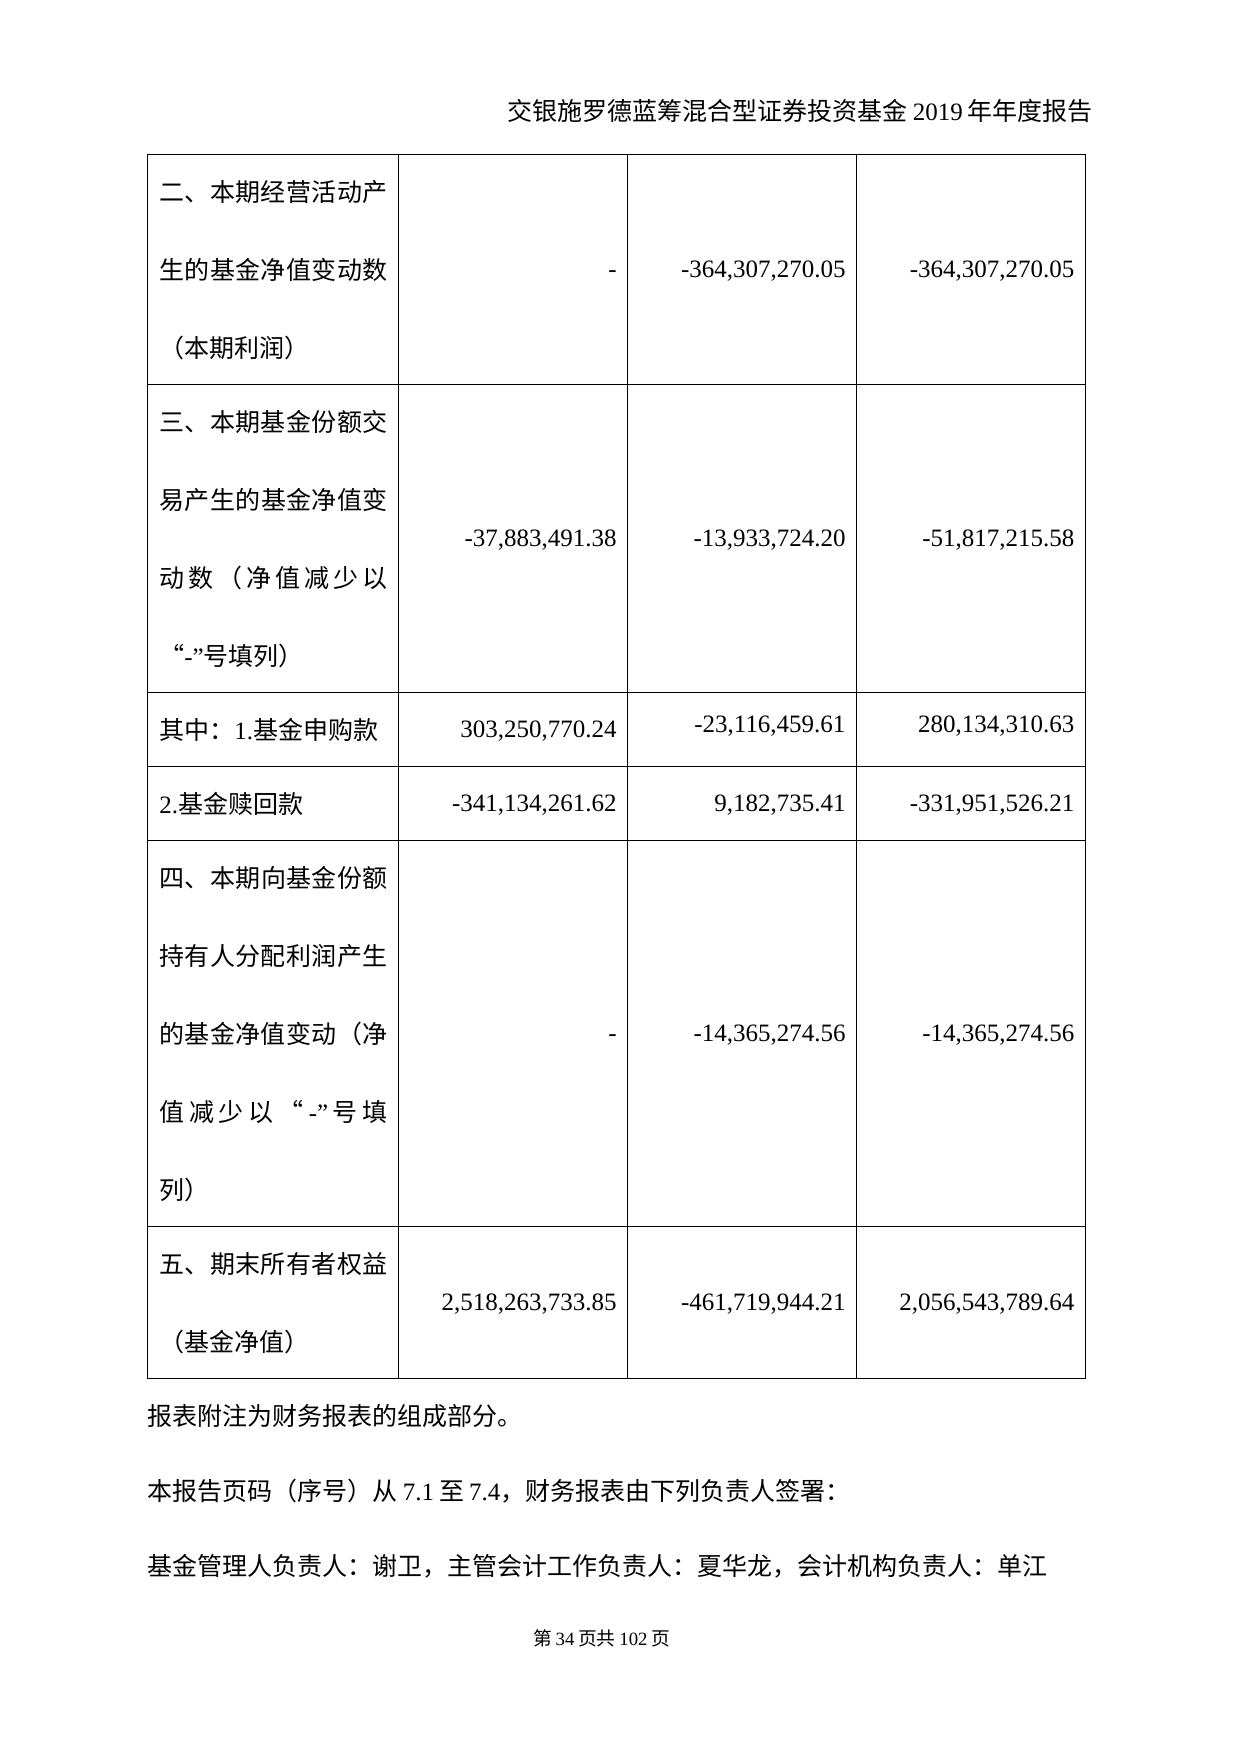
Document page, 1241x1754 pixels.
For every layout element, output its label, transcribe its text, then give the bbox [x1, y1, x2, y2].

table_cell 2,056,543,789.64 [857, 1227, 1085, 1378]
table_cell -37,883,491.38 [399, 385, 627, 692]
table_cell -13,933,724.20 [628, 385, 856, 692]
table_cell 2,518,263,733.85 [399, 1227, 627, 1378]
table_cell 280,134,310.63 [857, 693, 1085, 766]
table_cell 2.基金赎回款 [148, 767, 398, 840]
table_cell -14,365,274.56 [628, 841, 856, 1226]
table_cell - [399, 841, 627, 1226]
table_cell 五、期末所有者权益（基金净值） [148, 1227, 398, 1378]
table_cell -331,951,526.21 [857, 767, 1085, 840]
table_cell 303,250,770.24 [399, 693, 627, 766]
text 基金管理人负责人：谢卫，主管会计工作负责人：夏华龙，会计机构负责人：单江 [148, 1532, 1092, 1597]
table_cell 其中：1.基金申购款 [148, 693, 398, 766]
table_cell 四、本期向基金份额持有人分配利润产生的基金净值变动（净值减少以“-”号填列） [148, 841, 398, 1226]
table_cell -364,307,270.05 [628, 155, 856, 384]
table_cell -364,307,270.05 [857, 155, 1085, 384]
text 本报告页码（序号）从7.1至7.4，财务报表由下列负责人签署： [148, 1457, 1092, 1522]
table_cell -14,365,274.56 [857, 841, 1085, 1226]
table_cell -341,134,261.62 [399, 767, 627, 840]
table_cell -23,116,459.61 [628, 693, 856, 766]
text 报表附注为财务报表的组成部分。 [148, 1382, 1092, 1447]
table_cell 三、本期基金份额交易产生的基金净值变动数（净值减少以“-”号填列） [148, 385, 398, 692]
table_cell -51,817,215.58 [857, 385, 1085, 692]
table_cell 二、本期经营活动产生的基金净值变动数（本期利润） [148, 155, 398, 384]
table_cell 9,182,735.41 [628, 767, 856, 840]
table_cell -461,719,944.21 [628, 1227, 856, 1378]
table_cell - [399, 155, 627, 384]
